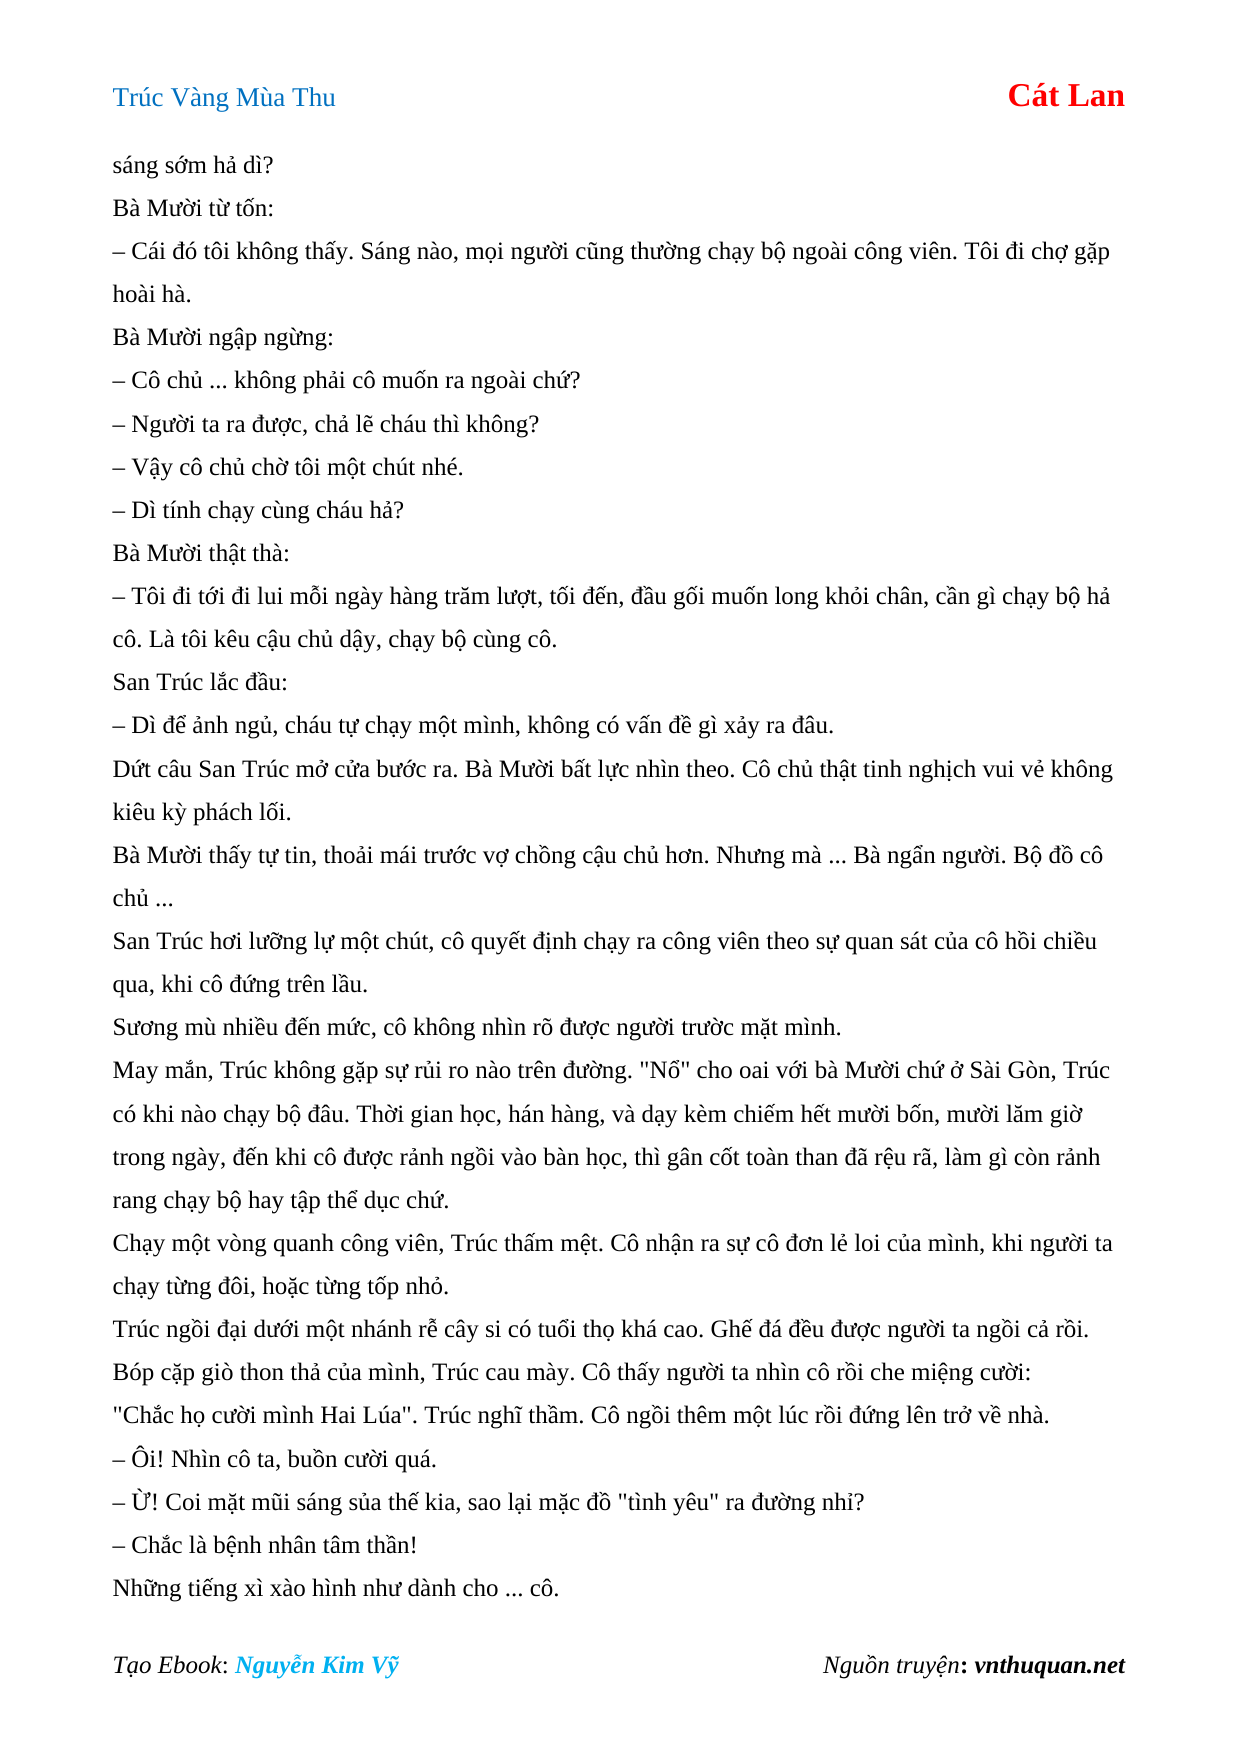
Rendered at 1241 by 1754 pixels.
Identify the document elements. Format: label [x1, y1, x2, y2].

text [112, 150, 1128, 1602]
